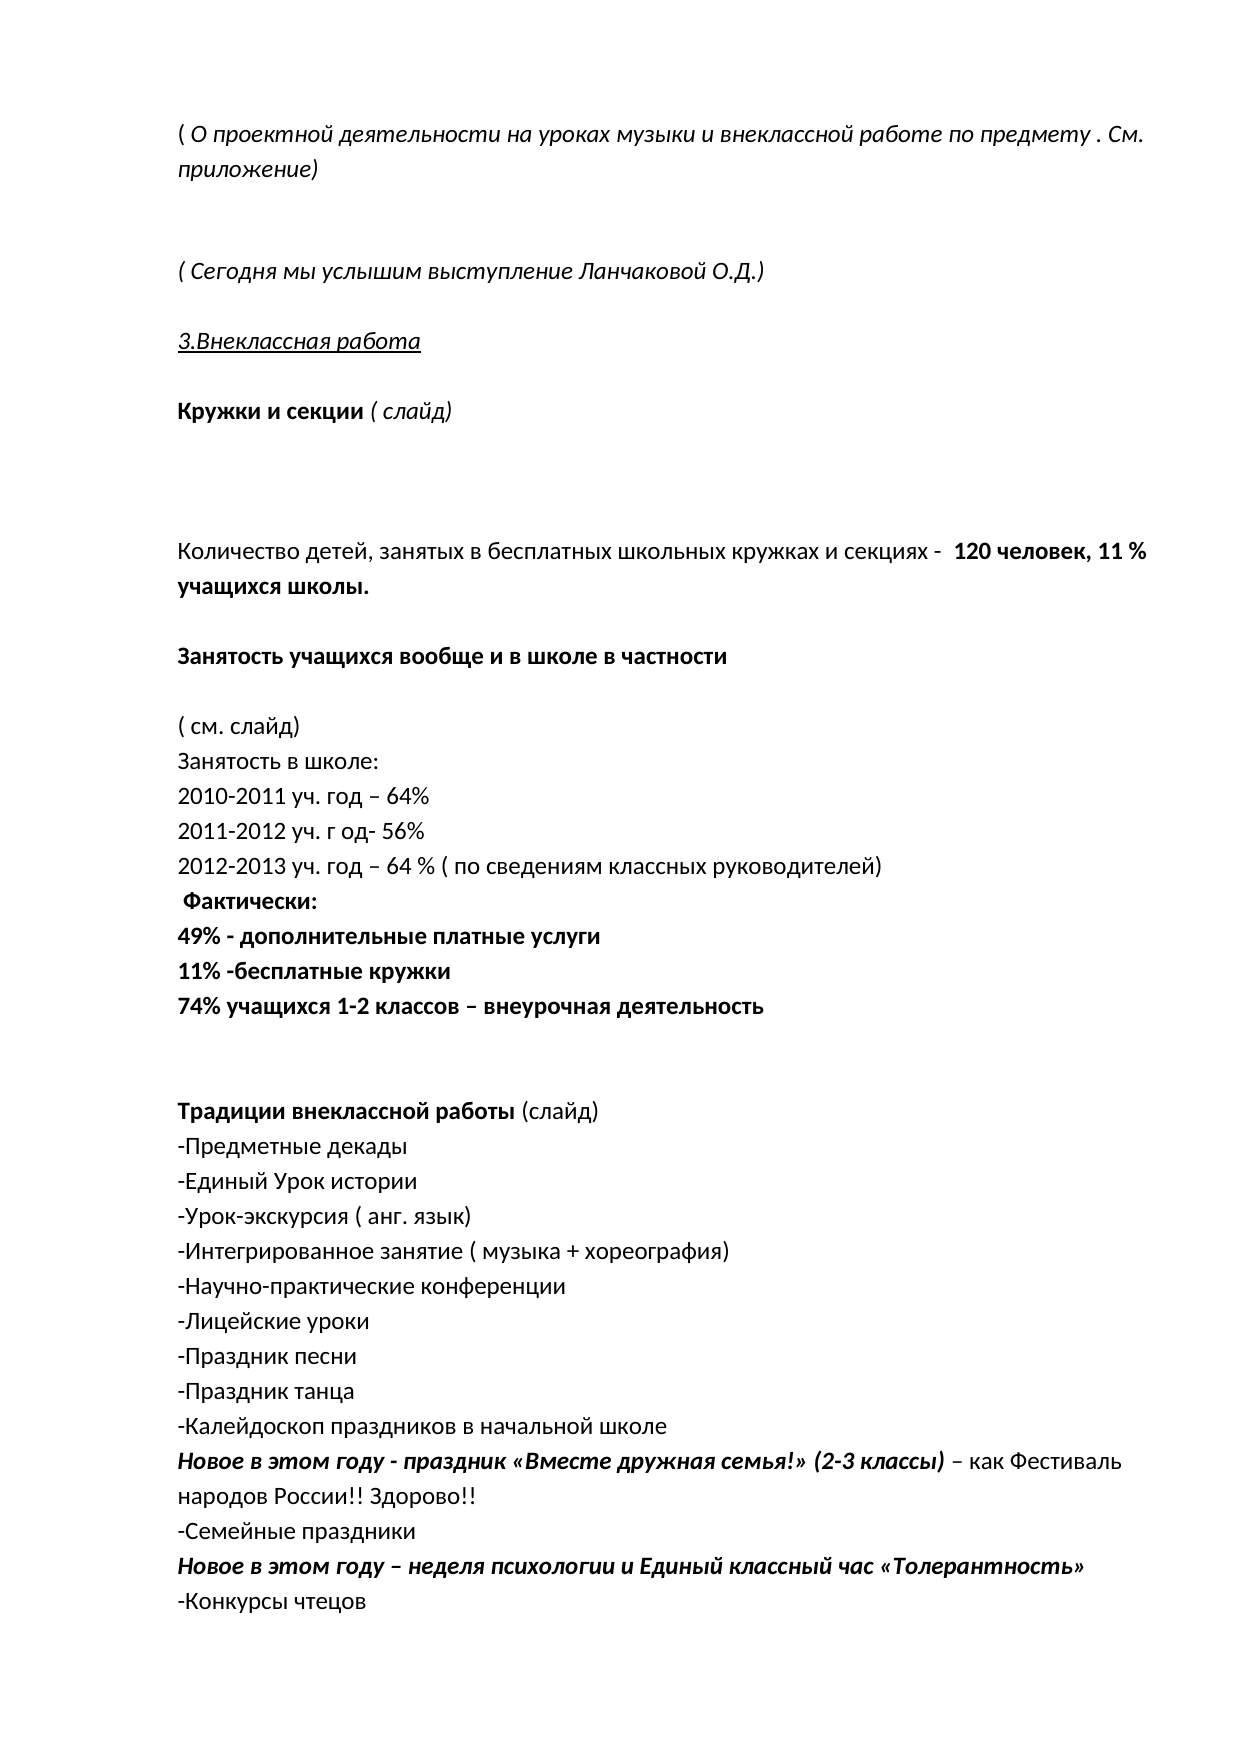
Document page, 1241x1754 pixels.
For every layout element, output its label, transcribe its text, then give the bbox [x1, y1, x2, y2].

text 74% учащихся 1-2 классов – внеурочная деятельность [177, 990, 1152, 1021]
text -Конкурсы чтецов [177, 1585, 1152, 1616]
text Занятость учащихся вообще и в школе в частности [177, 640, 1152, 671]
text -Калейдоскоп праздников в начальной школе [177, 1410, 1152, 1441]
text -Семейные праздники [177, 1515, 1152, 1546]
text -Интегрированное занятие ( музыка + хореография) [177, 1235, 1152, 1266]
text 2011-2012 уч. г од- 56% [177, 815, 1152, 846]
text 2010-2011 уч. год – 64% [177, 780, 1152, 811]
text 3.Внеклассная работа [177, 325, 1152, 356]
text 11% -бесплатные кружки [177, 955, 1152, 986]
text -Единый Урок истории [177, 1165, 1152, 1196]
text 2012-2013 уч. год – 64 % ( по сведениям классных руководителей) [177, 850, 1152, 881]
text -Праздник песни [177, 1340, 1152, 1371]
text -Предметные декады [177, 1130, 1152, 1161]
text -Праздник танца [177, 1375, 1152, 1406]
text Количество детей, занятых в бесплатных школьных кружках и секциях - 120 человек, 11 % учащихся школы. [177, 535, 1152, 601]
text ( Сегодня мы услышим выступление Ланчаковой О.Д.) [177, 255, 1152, 286]
text Новое в этом году – неделя психологии и Единый классный час «Толерантность» [177, 1550, 1152, 1581]
text -Лицейские уроки [177, 1305, 1152, 1336]
text Новое в этом году - праздник «Вместе дружная семья!» (2-3 классы) – как Фестиваль народов России!! Здорово!! [177, 1445, 1152, 1511]
text ( см. слайд) [177, 710, 1152, 741]
text -Научно-практические конференции [177, 1270, 1152, 1301]
text Традиции внеклассной работы (слайд) [177, 1095, 1152, 1126]
text Занятость в школе: [177, 745, 1152, 776]
text Кружки и секции ( слайд) [177, 395, 1152, 426]
text ( О проектной деятельности на уроках музыки и внеклассной работе по предмету . См. приложение) [177, 118, 1152, 184]
text -Урок-экскурсия ( анг. язык) [177, 1200, 1152, 1231]
text 49% - дополнительные платные услуги [177, 920, 1152, 951]
text Фактически: [177, 885, 1152, 916]
